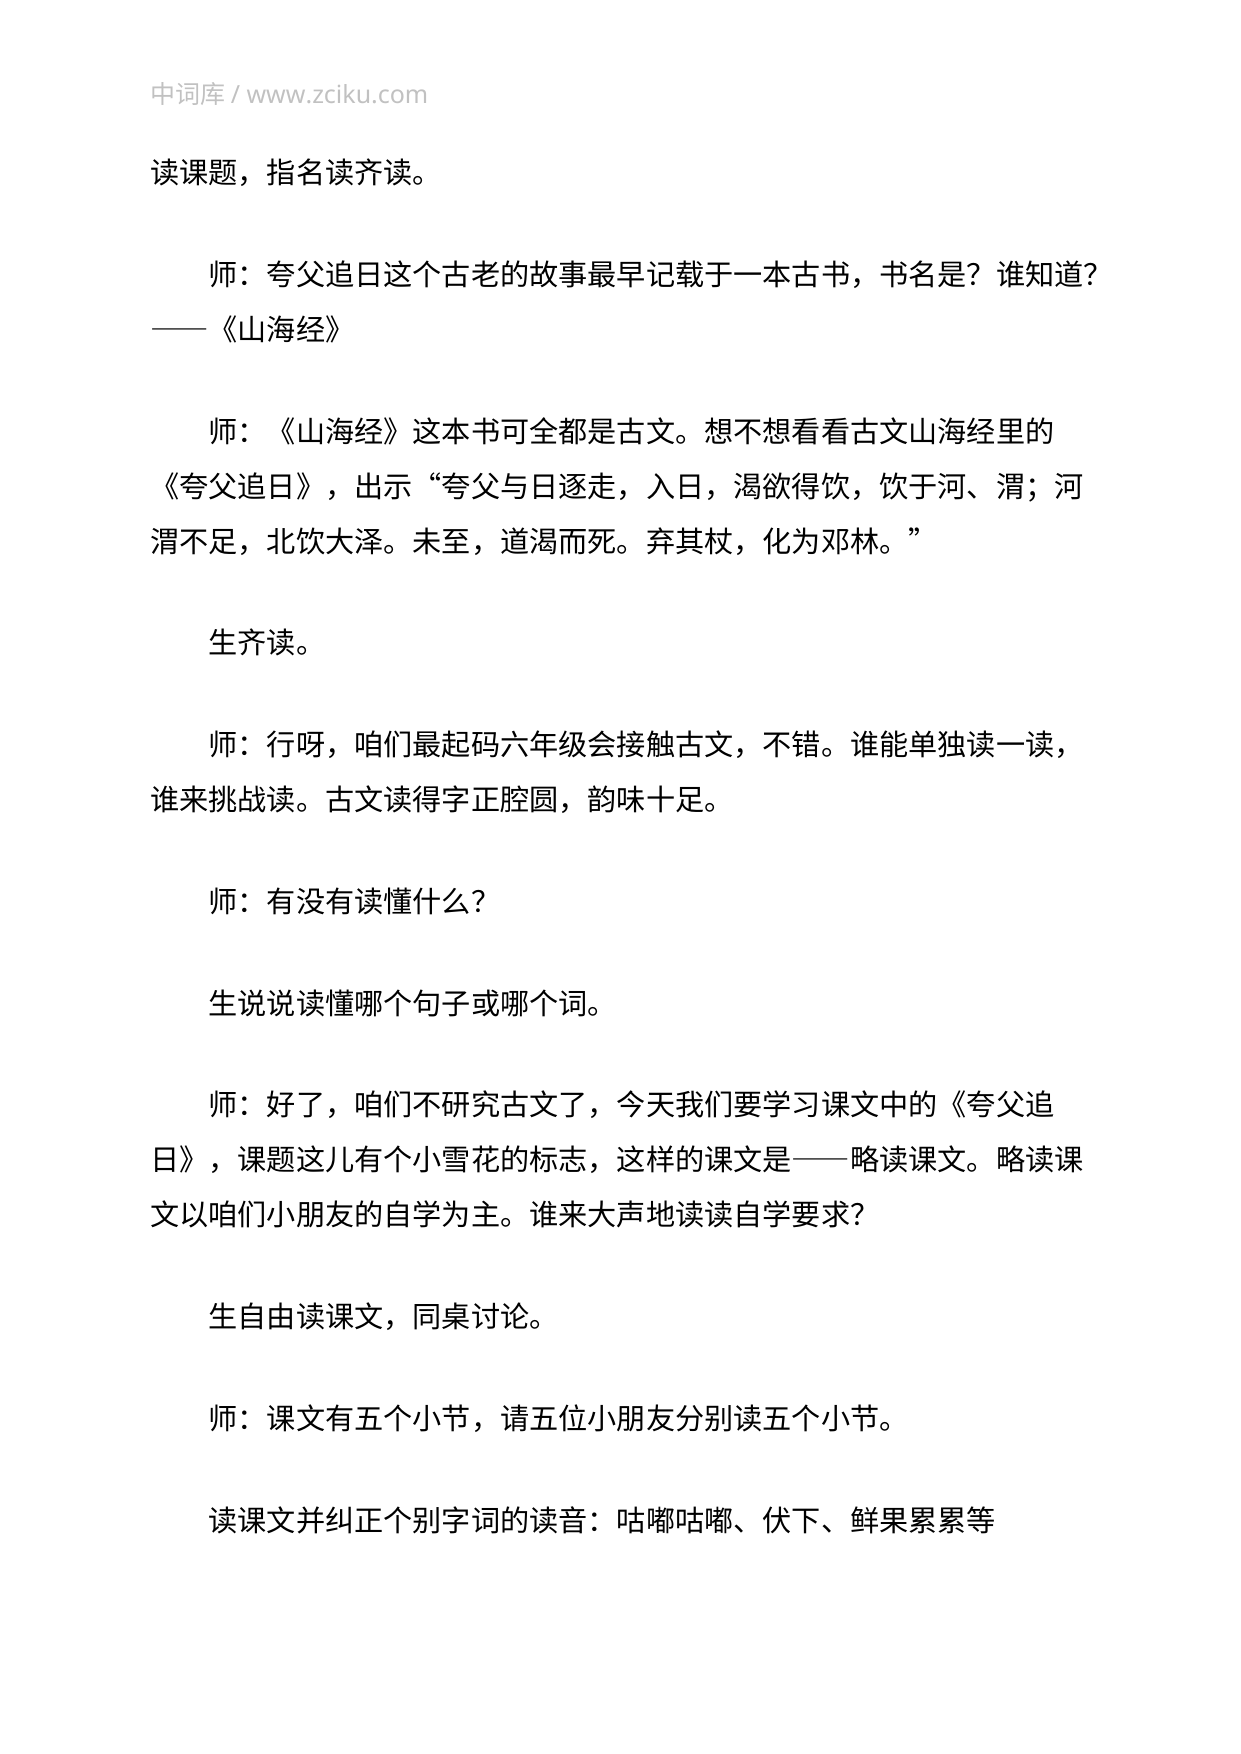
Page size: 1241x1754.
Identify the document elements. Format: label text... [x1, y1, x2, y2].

text 师：夸父追日这个古老的故事最早记载于一本古书，书名是？谁知道？——《山海经》 [150, 252, 1090, 349]
text 生齐读。 [150, 620, 1090, 662]
text 师：《山海经》这本书可全都是古文。想不想看看古文山海经里的《夸父追日》，出示“夸父与日逐走，入日，渴欲得饮，饮于河、渭；河渭不足，北饮大泽。未至，道渴而死。弃其杖，化为邓林。” [150, 408, 1090, 561]
text 师：好了，咱们不研究古文了，今天我们要学习课文中的《夸父追日》，课题这儿有个小雪花的标志，这样的课文是——略读课文。略读课文以咱们小朋友的自学为主。谁来大声地读读自学要求？ [150, 1082, 1090, 1234]
text 师：课文有五个小节，请五位小朋友分别读五个小节。 [150, 1395, 1090, 1438]
text 读课文并纠正个别字词的读音：咕嘟咕嘟、伏下、鲜果累累等 [150, 1497, 1090, 1539]
text 师：有没有读懂什么？ [150, 878, 1090, 921]
text 师：行呀，咱们最起码六年级会接触古文，不错。谁能单独读一读，谁来挑战读。古文读得字正腔圆，韵味十足。 [150, 722, 1090, 819]
text 生说说读懂哪个句子或哪个词。 [150, 980, 1090, 1022]
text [150, 150, 1090, 192]
text 生自由读课文，同桌讨论。 [150, 1293, 1090, 1336]
